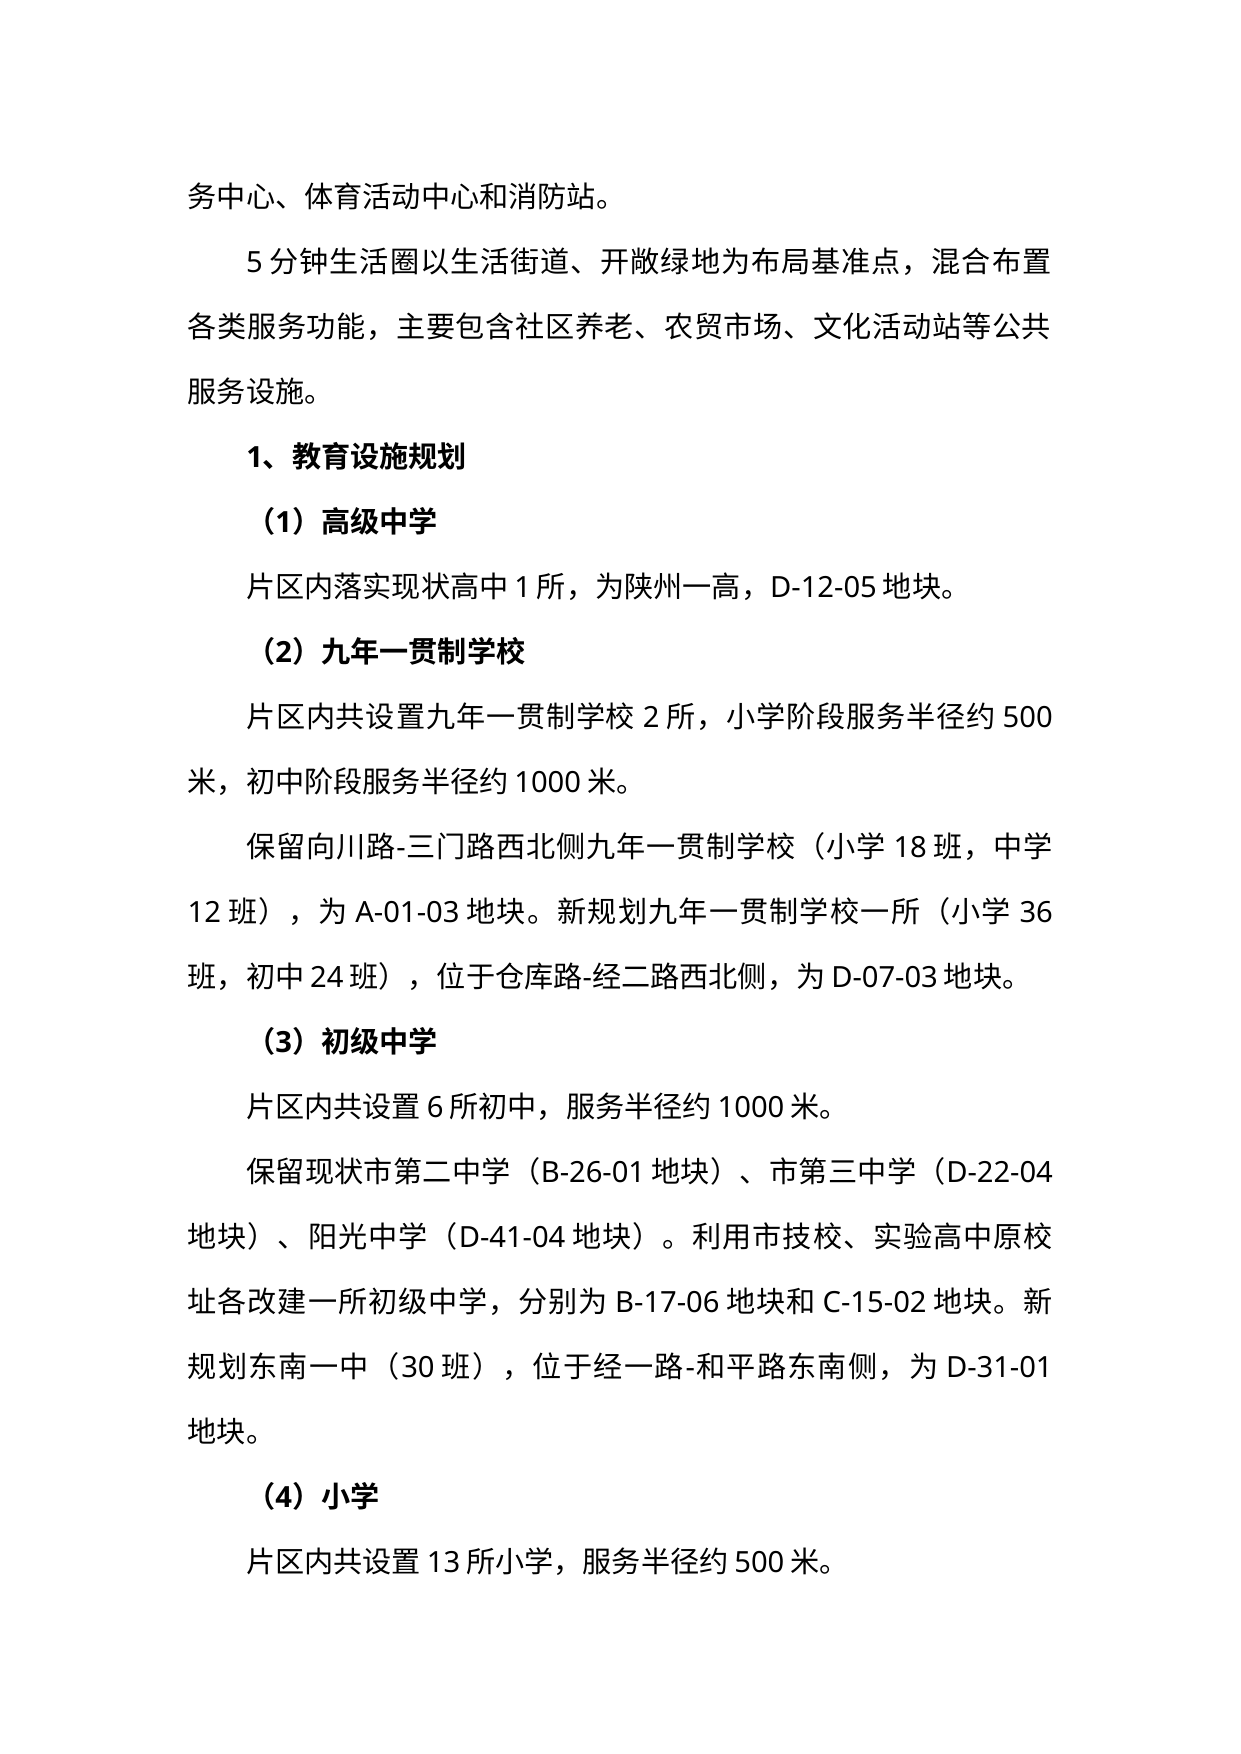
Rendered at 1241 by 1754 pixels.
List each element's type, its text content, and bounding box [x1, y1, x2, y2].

text 保留现状市第二中学（B-26-01地块）、市第三中学（D-22-04地块）、阳光中学（D-41-04地块）。利用市技校、实验高中原校址各改建一所初级中学，分别为B-17-06地块和C-15-02地块。新规划东南一中（30班），位于经一路-和平路东南侧，为D-31-01地块。 [187, 1137, 1053, 1462]
text 5分钟生活圈以生活街道、开敞绿地为布局基准点，混合布置各类服务功能，主要包含社区养老、农贸市场、文化活动站等公共服务设施。 [187, 227, 1053, 422]
text 片区内共设置13所小学，服务半径约500米。 [187, 1527, 1053, 1592]
text （2）九年一贯制学校 [187, 617, 1053, 682]
text （3）初级中学 [187, 1007, 1053, 1072]
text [187, 162, 1053, 227]
text （1）高级中学 [187, 487, 1053, 552]
text 片区内共设置九年一贯制学校2所，小学阶段服务半径约500米，初中阶段服务半径约1000米。 [187, 682, 1053, 812]
text 保留向川路-三门路西北侧九年一贯制学校（小学18班，中学12班），为A-01-03地块。新规划九年一贯制学校一所（小学36班，初中24班），位于仓库路-经二路西北侧，为D-07-03地块。 [187, 812, 1053, 1007]
text 片区内落实现状高中1所，为陕州一高，D-12-05地块。 [187, 552, 1053, 617]
subtitle 1、教育设施规划 [187, 422, 1053, 487]
text 片区内共设置6所初中，服务半径约1000米。 [187, 1072, 1053, 1137]
text （4）小学 [187, 1462, 1053, 1527]
